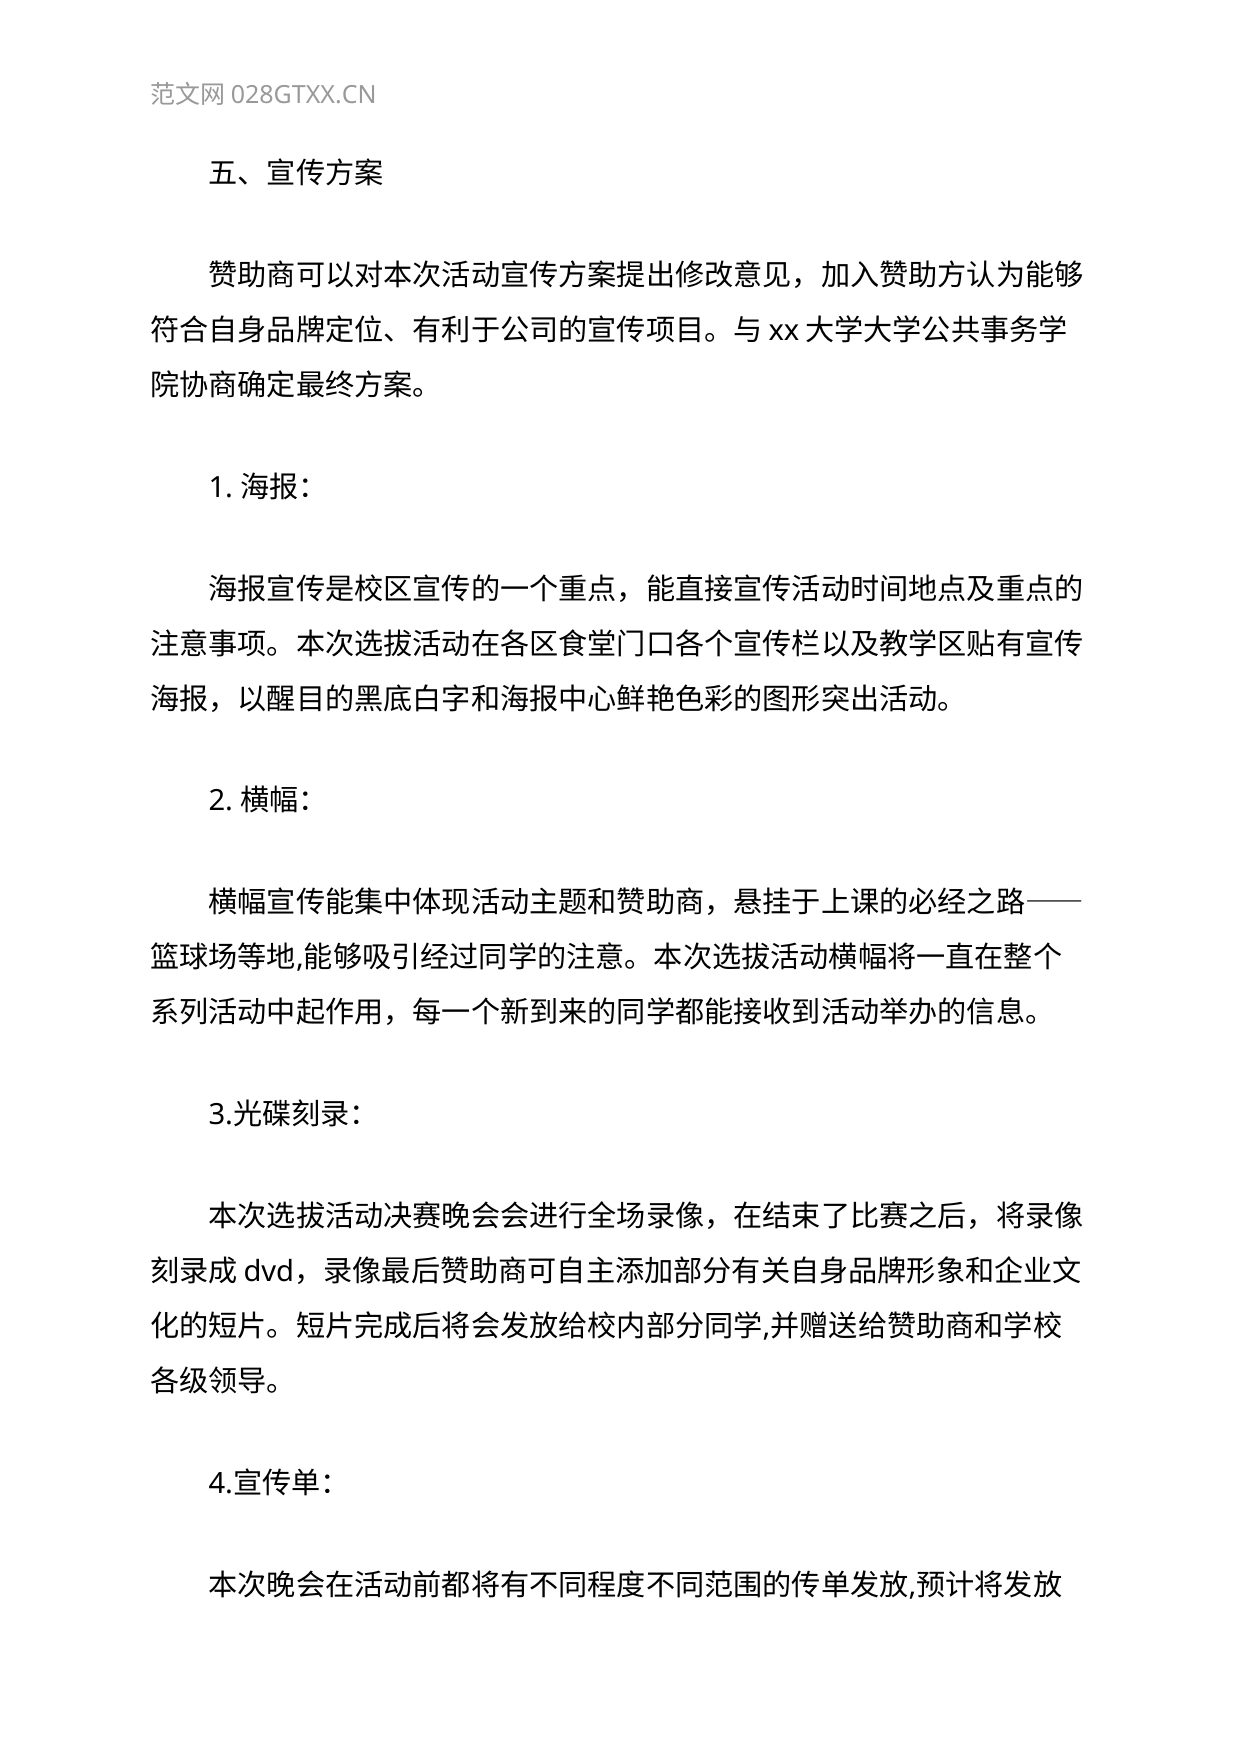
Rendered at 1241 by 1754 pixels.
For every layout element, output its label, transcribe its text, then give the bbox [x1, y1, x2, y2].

text 1. 海报： [150, 463, 1090, 506]
text 本次选拔活动决赛晚会会进行全场录像，在结束了比赛之后，将录像刻录成dvd，录像最后赞助商可自主添加部分有关自身品牌形象和企业文化的短片。短片完成后将会发放给校内部分同学,并赠送给赞助商和学校各级领导。 [150, 1193, 1090, 1400]
text 五、宣传方案 [150, 150, 1090, 192]
text 4.宣传单： [150, 1459, 1090, 1502]
text 横幅宣传能集中体现活动主题和赞助商，悬挂于上课的必经之路——篮球场等地,能够吸引经过同学的注意。本次选拔活动横幅将一直在整个系列活动中起作用，每一个新到来的同学都能接收到活动举办的信息。 [150, 879, 1090, 1031]
text 2. 横幅： [150, 777, 1090, 819]
text 海报宣传是校区宣传的一个重点，能直接宣传活动时间地点及重点的注意事项。本次选拔活动在各区食堂门口各个宣传栏以及教学区贴有宣传海报，以醒目的黑底白字和海报中心鲜艳色彩的图形突出活动。 [150, 565, 1090, 717]
text 赞助商可以对本次活动宣传方案提出修改意见，加入赞助方认为能够符合自身品牌定位、有利于公司的宣传项目。与xx大学大学公共事务学院协商确定最终方案。 [150, 252, 1090, 404]
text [150, 1561, 1090, 1604]
text 3.光碟刻录： [150, 1091, 1090, 1133]
